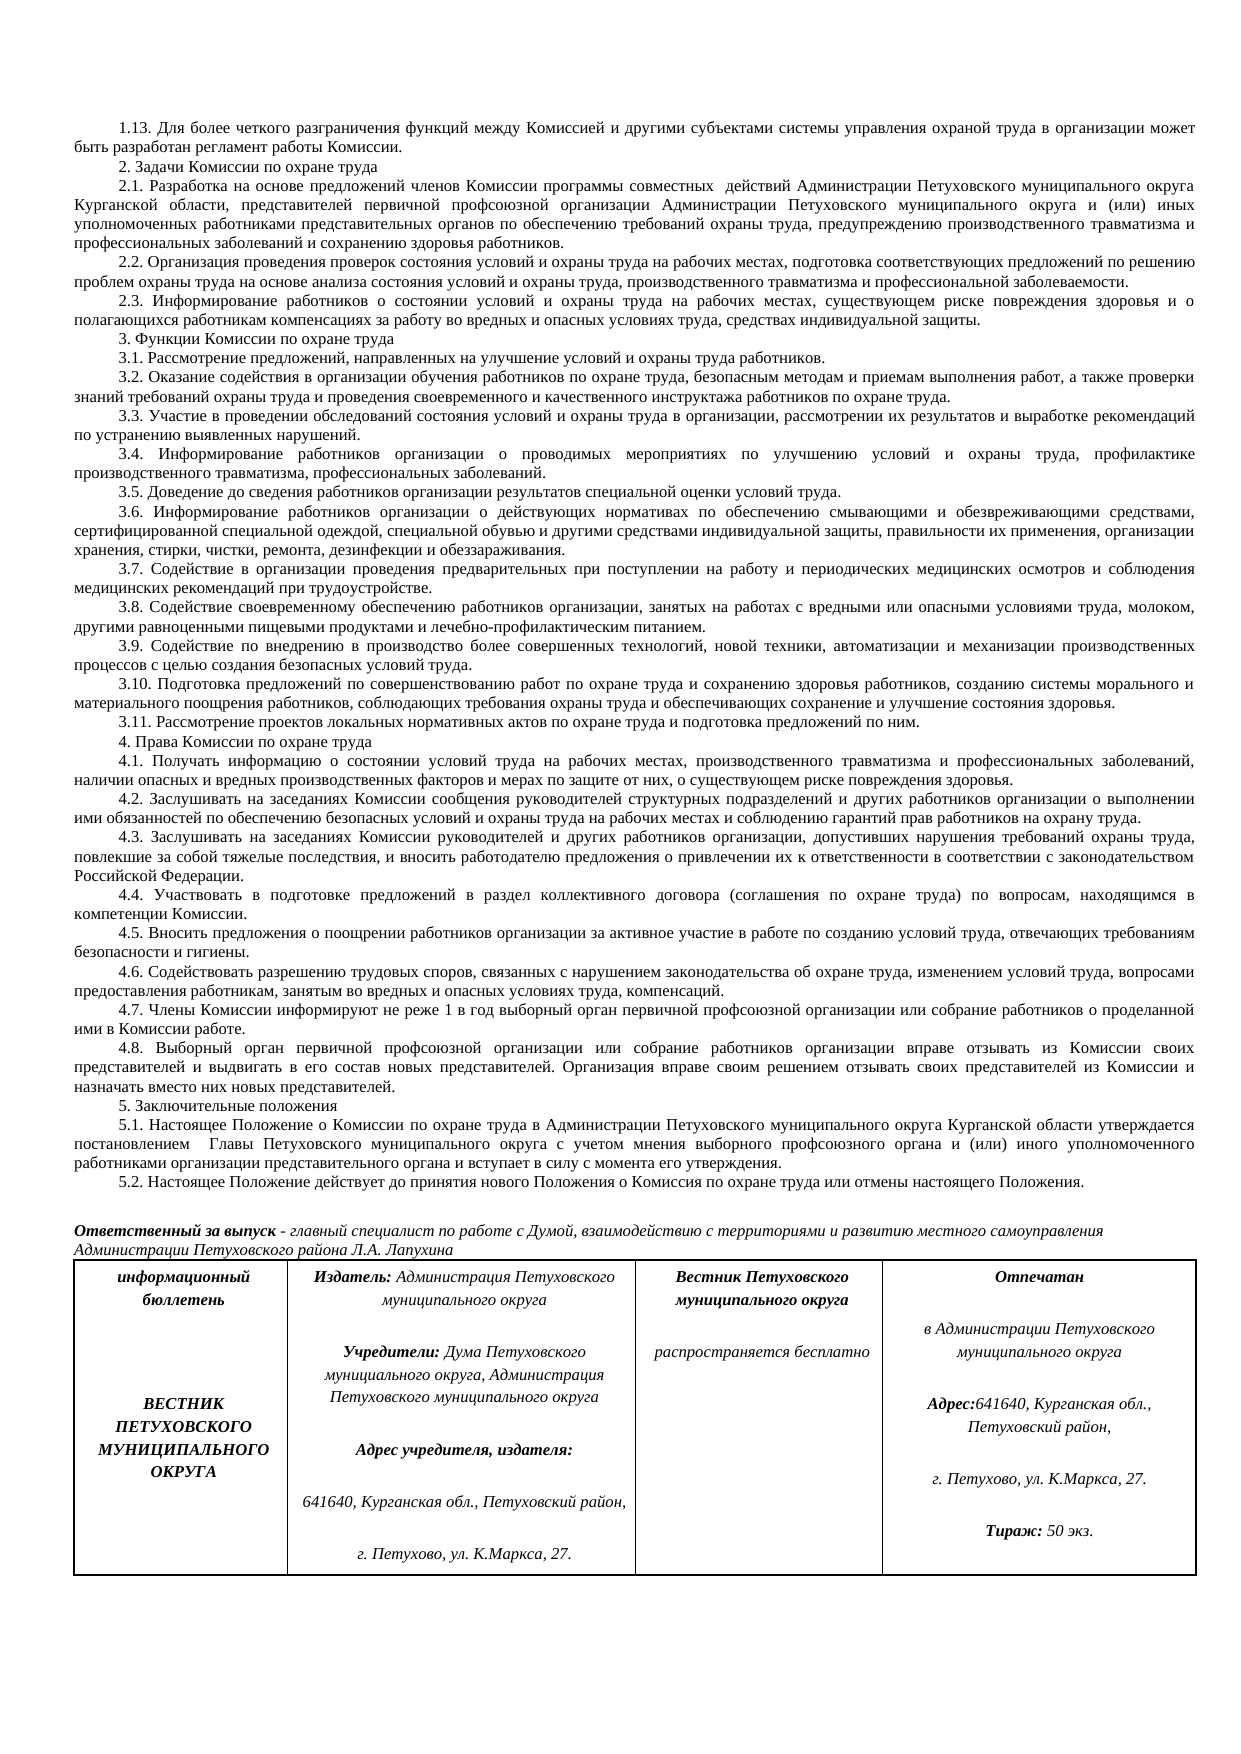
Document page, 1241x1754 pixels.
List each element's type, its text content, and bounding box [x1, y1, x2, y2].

table_header Отпечатан в Администрации Петуховского муниципального округа Адрес:641640, Курганская обл., Петуховский район, г. Петухово, ул. К.Маркса, 27. Тираж: 50 экз. [883, 1261, 1195, 1574]
text 3. Функции Комиссии по охране труда [74, 329, 1196, 348]
text 3.2. Оказание содействия в организации обучения работников по охране труда, безопасным методам и приемам выполнения работ, а также проверки знаний требований охраны труда и проведения своевременного и качественного инструктажа работников по охране труда. [74, 367, 1196, 406]
text 3.10. Подготовка предложений по совершенствованию работ по охране труда и сохранению здоровья работников, созданию системы морального и материального поощрения работников, соблюдающих требования охраны труда и обеспечивающих сохранение и улучшение состояния здоровья. [74, 674, 1196, 712]
text 3.11. Рассмотрение проектов локальных нормативных актов по охране труда и подготовка предложений по ним. [74, 712, 1196, 731]
text 4.8. Выборный орган первичной профсоюзной организации или собрание работников организации вправе отзывать из Комиссии своих представителей и выдвигать в его состав новых представителей. Организация вправе своим решением отзывать своих представителей из Комиссии и назначать вместо них новых представителей. [74, 1038, 1196, 1096]
text 5.1. Настоящее Положение о Комиссии по охране труда в Администрации Петуховского муниципального округа Курганской области утверждается постановлением Главы Петуховского муниципального округа с учетом мнения выборного профсоюзного органа и (или) иного уполномоченного работниками организации представительного органа и вступает в силу с момента его утверждения. [74, 1115, 1196, 1172]
text 2.2. Организация проведения проверок состояния условий и охраны труда на рабочих местах, подготовка соответствующих предложений по решению проблем охраны труда на основе анализа состояния условий и охраны труда, производственного травматизма и профессиональной заболеваемости. [74, 252, 1196, 291]
text 4. Права Комиссии по охране труда [74, 731, 1196, 751]
text 4.6. Содействовать разрешению трудовых споров, связанных с нарушением законодательства об охране труда, изменением условий труда, вопросами предоставления работникам, занятым во вредных и опасных условиях труда, компенсаций. [74, 961, 1196, 1000]
text 4.5. Вносить предложения о поощрении работников организации за активное участие в работе по созданию условий труда, отвечающих требованиям безопасности и гигиены. [74, 923, 1196, 961]
text 4.4. Участвовать в подготовке предложений в раздел коллективного договора (соглашения по охране труда) по вопросам, находящимся в компетенции Комиссии. [74, 885, 1196, 923]
text 3.6. Информирование работников организации о действующих нормативах по обеспечению смывающими и обезвреживающими средствами, сертифицированной специальной одеждой, специальной обувью и другими средствами индивидуальной защиты, правильности их применения, организации хранения, стирки, чистки, ремонта, дезинфекции и обеззараживания. [74, 501, 1196, 559]
text 4.3. Заслушивать на заседаниях Комиссии руководителей и других работников организации, допустивших нарушения требований охраны труда, повлекшие за собой тяжелые последствия, и вносить работодателю предложения о привлечении их к ответственности в соответствии с законодательством Российской Федерации. [74, 827, 1196, 885]
text 3.5. Доведение до сведения работников организации результатов специальной оценки условий труда. [74, 482, 1196, 501]
table_header Издатель: Администрация Петуховского муниципального округа Учредители: Дума Петуховского мунициального округа, Администрация Петуховского муниципального округа Адрес учредителя, издателя: 641640, Курганская обл., Петуховский район, г. Петухово, ул. К.Маркса, 27. [288, 1261, 635, 1574]
text 4.7. Члены Комиссии информируют не реже 1 в год выборный орган первичной профсоюзной организации или собрание работников о проделанной ими в Комиссии работе. [74, 1000, 1196, 1038]
text 5. Заключительные положения [74, 1096, 1196, 1115]
text 2.3. Информирование работников о состоянии условий и охраны труда на рабочих местах, существующем риске повреждения здоровья и о полагающихся работникам компенсациях за работу во вредных и опасных условиях труда, средствах индивидуальной защиты. [74, 291, 1196, 329]
text 2. Задачи Комиссии по охране труда [74, 156, 1196, 176]
text 3.8. Содействие своевременному обеспечению работников организации, занятых на работах с вредными или опасными условиями труда, молоком, другими равноценными пищевыми продуктами и лечебно-профилактическим питанием. [74, 597, 1196, 636]
text 5.2. Настоящее Положение действует до принятия нового Положения о Комиссия по охране труда или отмены настоящего Положения. [74, 1172, 1196, 1191]
table_header информационный бюллетень ВЕСТНИК ПЕТУХОВСКОГО МУНИЦИПАЛЬНОГО ОКРУГА [75, 1261, 287, 1574]
text 3.1. Рассмотрение предложений, направленных на улучшение условий и охраны труда работников. [74, 348, 1196, 367]
text 3.4. Информирование работников организации о проводимых мероприятиях по улучшению условий и охраны труда, профилактике производственного травматизма, профессиональных заболеваний. [74, 444, 1196, 482]
table_header Вестник Петуховского муниципального округа распространяется бесплатно [636, 1261, 882, 1574]
text 4.2. Заслушивать на заседаниях Комиссии сообщения руководителей структурных подразделений и других работников организации о выполнении ими обязанностей по обеспечению безопасных условий и охраны труда на рабочих местах и соблюдению гарантий прав работников на охрану труда. [74, 789, 1196, 827]
text 2.1. Разработка на основе предложений членов Комиссии программы совместных действий Администрации Петуховского муниципального округа Курганской области, представителей первичной профсоюзной организации Администрации Петуховского муниципального округа и (или) иных уполномоченных работниками представительных органов по обеспечению требований охраны труда, предупреждению производственного травматизма и профессиональных заболеваний и сохранению здоровья работников. [74, 176, 1196, 252]
text 3.9. Содействие по внедрению в производство более совершенных технологий, новой техники, автоматизации и механизации производственных процессов с целью создания безопасных условий труда. [74, 636, 1196, 674]
text 3.7. Содействие в организации проведения предварительных при поступлении на работу и периодических медицинских осмотров и соблюдения медицинских рекомендаций при трудоустройстве. [74, 559, 1196, 597]
text Ответственный за выпуск - главный специалист по работе с Думой, взаимодействию с территориями и развитию местного самоуправления Администрации Петуховского района Л.А. Лапухина [74, 1221, 1196, 1259]
text 3.3. Участие в проведении обследований состояния условий и охраны труда в организации, рассмотрении их результатов и выработке рекомендаций по устранению выявленных нарушений. [74, 406, 1196, 444]
text 1.13. Для более четкого разграничения функций между Комиссией и другими субъектами системы управления охраной труда в организации может быть разработан регламент работы Комиссии. [74, 118, 1196, 156]
text 4.1. Получать информацию о состоянии условий труда на рабочих местах, производственного травматизма и профессиональных заболеваний, наличии опасных и вредных производственных факторов и мерах по защите от них, о существующем риске повреждения здоровья. [74, 751, 1196, 789]
